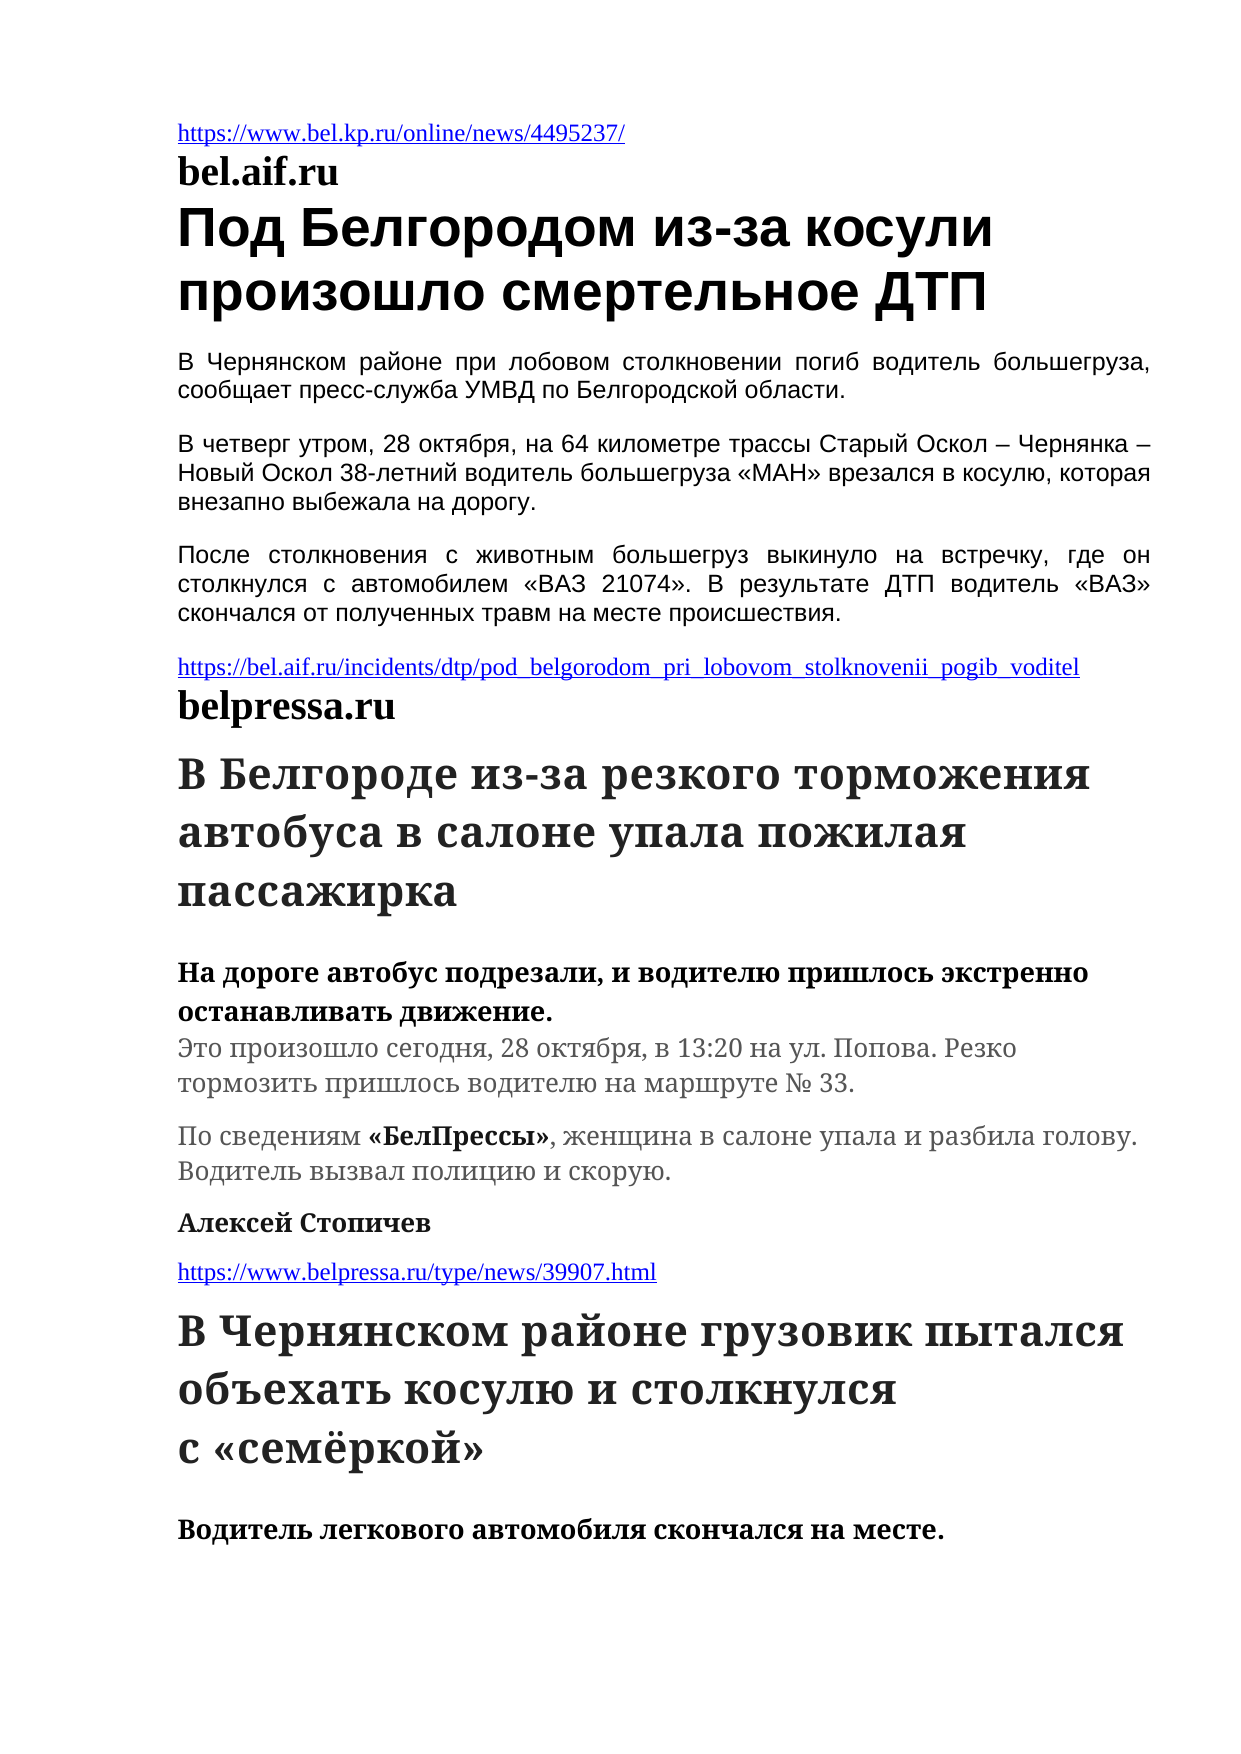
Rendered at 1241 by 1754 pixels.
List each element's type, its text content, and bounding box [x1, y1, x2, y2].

text По сведениям «БелПрессы», женщина в салоне упала и разбила голову. Водитель вызвал полицию и скорую. [177, 1117, 1152, 1188]
text После столкновения с животным большегруз выкинуло на встречку, где он столкнулся с автомобилем «ВАЗ 21074». В результате ДТП водитель «ВАЗ» скончался от полученных травм на месте происшествия. [177, 540, 1152, 627]
subtitle В Белгороде из-за резкого торможения автобуса в салоне упала пожилая пассажирка [177, 744, 1152, 919]
text Это произошло сегодня, 28 октября, в 13:20 на ул. Попова. Резко тормозить пришлось водителю на маршруте № 33. [177, 1029, 1152, 1101]
text bel.aif.ru [177, 147, 1152, 195]
subtitle В Чернянском районе грузовик пытался объехать косулю и столкнулся с «семёркой» [177, 1301, 1152, 1476]
text https://bel.aif.ru/incidents/dtp/pod_belgorodom_pri_lobovom_stolknovenii_pogib_voditel [177, 652, 1152, 680]
text На дороге автобус подрезали, и водителю пришлось экстренно останавливать движение. [177, 951, 1152, 1029]
text https://www.bel.kp.ru/online/news/4495237/ [177, 118, 1152, 147]
text Водитель легкового автомобиля скончался на месте. [177, 1508, 1152, 1547]
subtitle Под Белгородом из-за косули произошло смертельное ДТП [177, 195, 1152, 322]
text В Чернянском районе при лобовом столкновении погиб водитель большегруза, сообщает пресс-служба УМВД по Белгородской области. [177, 347, 1152, 404]
text Алексей Стопичев [177, 1204, 1152, 1240]
text belpressa.ru [177, 680, 1152, 728]
text В четверг утром, 28 октября, на 64 километре трассы Старый Оскол – Чернянка – Новый Оскол 38-летний водитель большегруза «МАН» врезался в косулю, которая внезапно выбежала на дорогу. [177, 429, 1152, 515]
text https://www.belpressa.ru/type/news/39907.html [177, 1257, 1152, 1285]
